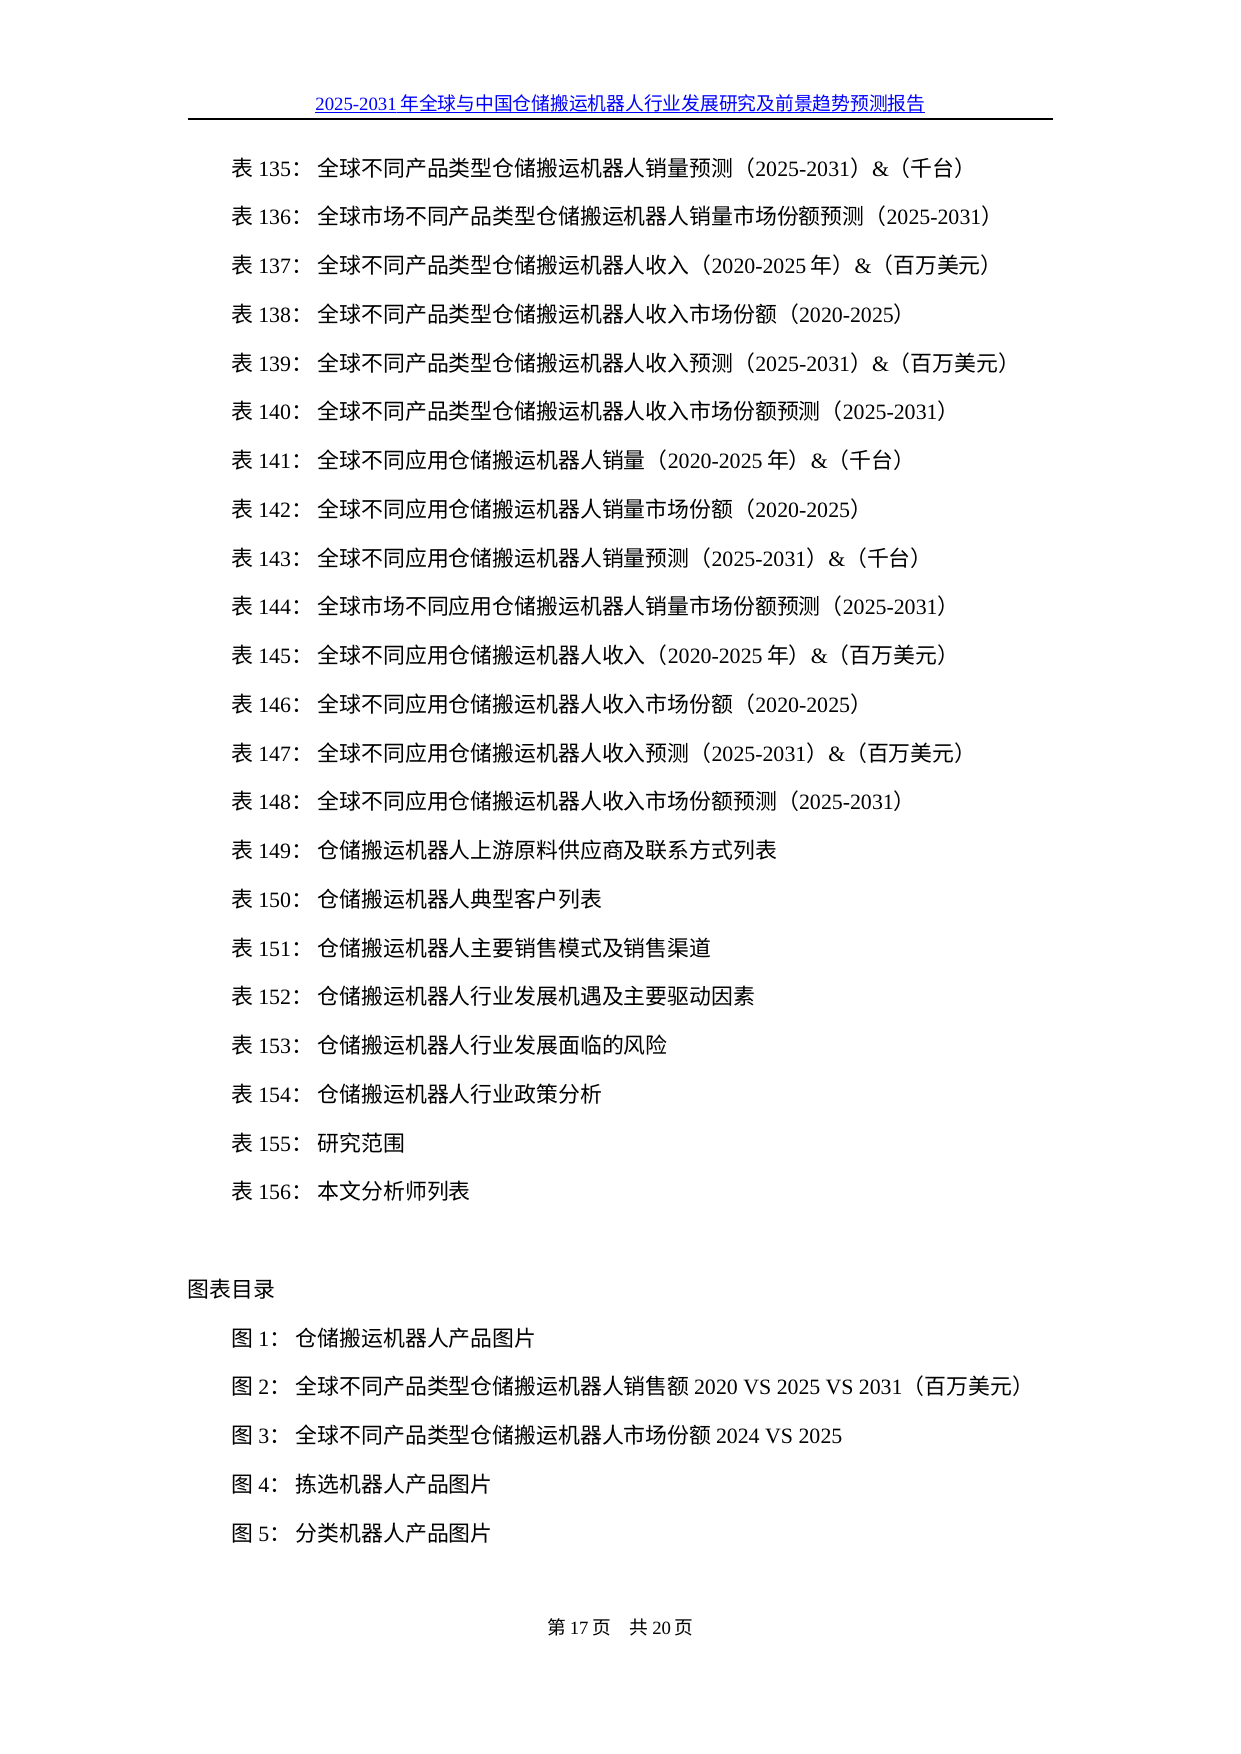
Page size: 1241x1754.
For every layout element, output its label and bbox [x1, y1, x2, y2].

text [187, 150, 1053, 1548]
